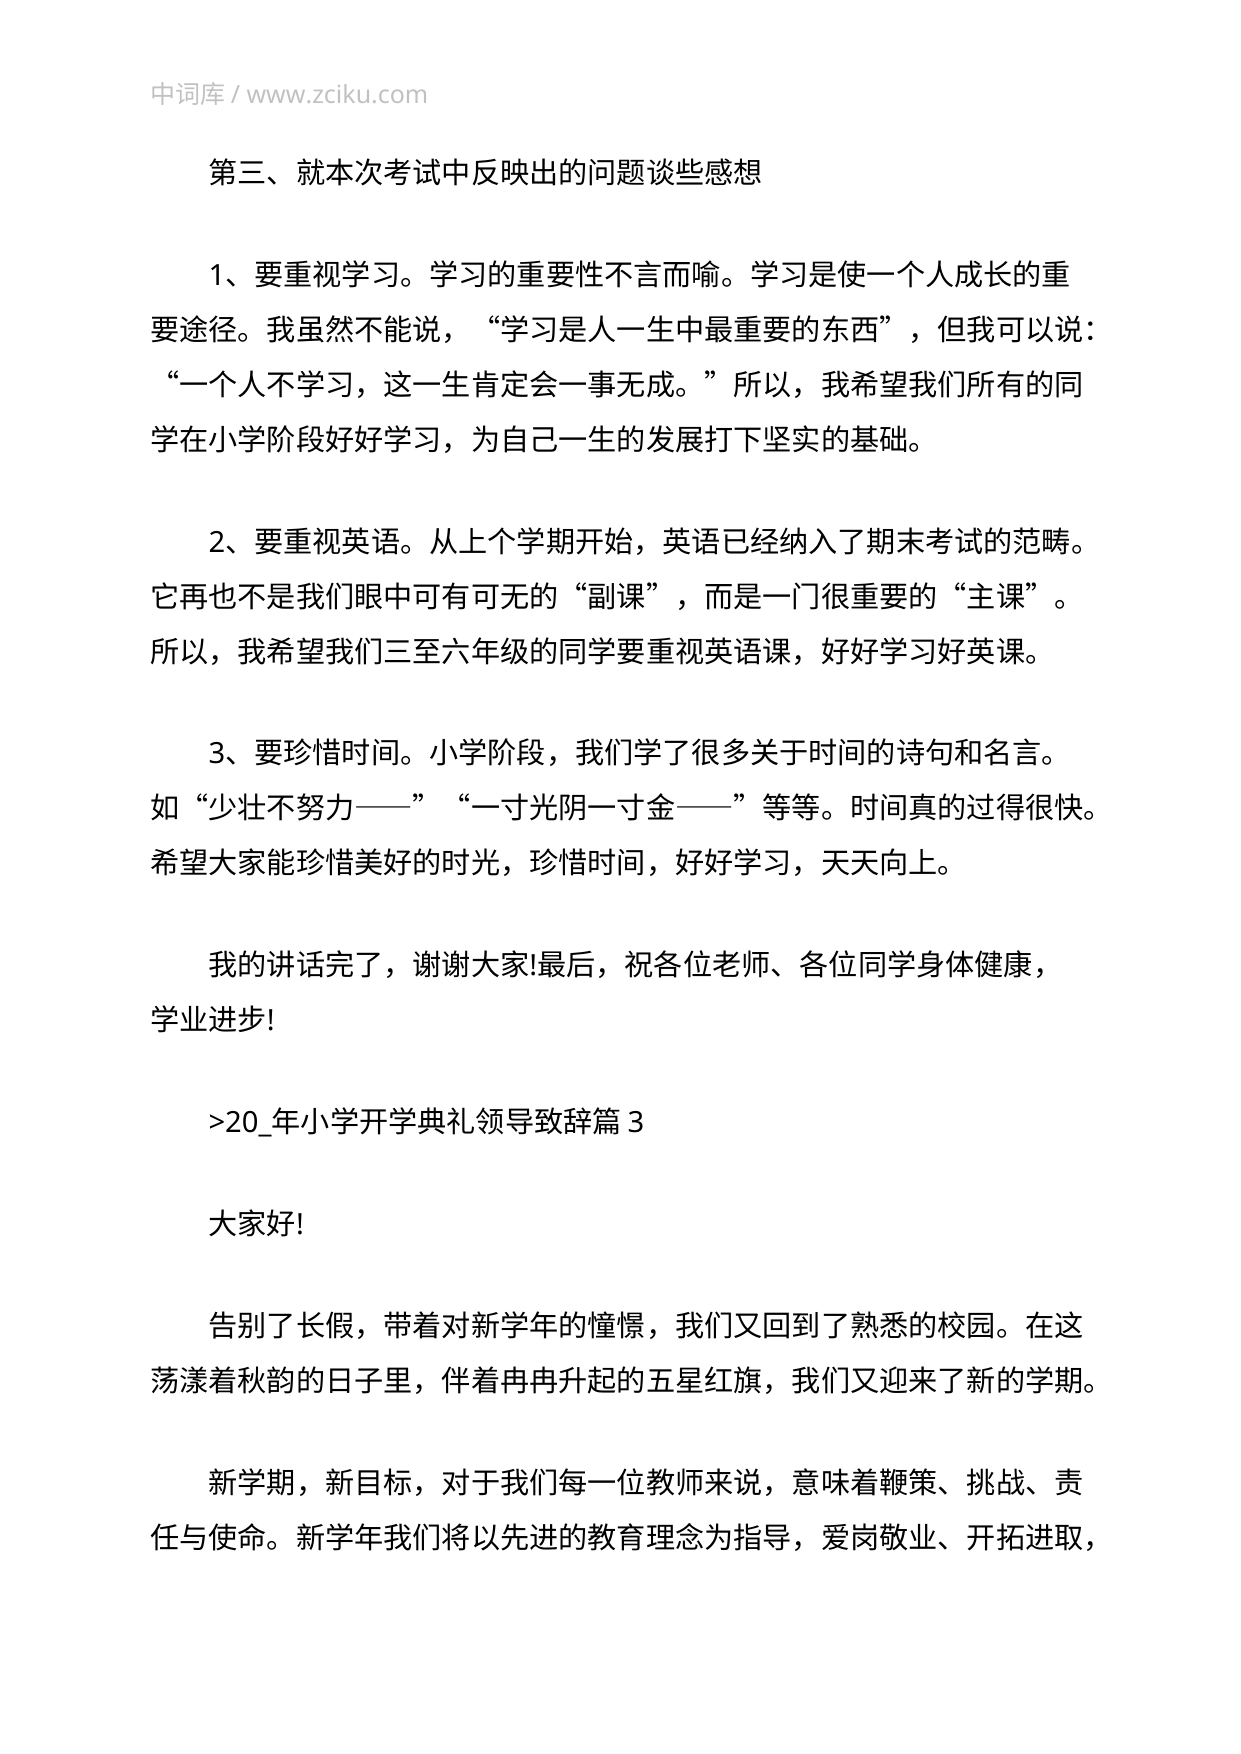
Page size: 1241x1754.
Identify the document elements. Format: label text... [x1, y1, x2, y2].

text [150, 1459, 1090, 1556]
text 2、要重视英语。从上个学期开始，英语已经纳入了期末考试的范畴。它再也不是我们眼中可有可无的“副课”，而是一门很重要的“主课”。所以，我希望我们三至六年级的同学要重视英语课，好好学习好英课。 [150, 518, 1090, 671]
text 我的讲话完了，谢谢大家!最后，祝各位老师、各位同学身体健康，学业进步! [150, 942, 1090, 1039]
text 3、要珍惜时间。小学阶段，我们学了很多关于时间的诗句和名言。如“少壮不努力——”“一寸光阴一寸金——”等等。时间真的过得很快。希望大家能珍惜美好的时光，珍惜时间，好好学习，天天向上。 [150, 730, 1090, 882]
text >20_年小学开学典礼领导致辞篇3 [150, 1099, 1090, 1141]
text 告别了长假，带着对新学年的憧憬，我们又回到了熟悉的校园。在这荡漾着秋韵的日子里，伴着冉冉升起的五星红旗，我们又迎来了新的学期。 [150, 1303, 1090, 1400]
text 1、要重视学习。学习的重要性不言而喻。学习是使一个人成长的重要途径。我虽然不能说，“学习是人一生中最重要的东西”，但我可以说：“一个人不学习，这一生肯定会一事无成。”所以，我希望我们所有的同学在小学阶段好好学习，为自己一生的发展打下坚实的基础。 [150, 252, 1090, 459]
text 第三、就本次考试中反映出的问题谈些感想 [150, 150, 1090, 192]
text 大家好! [150, 1201, 1090, 1243]
